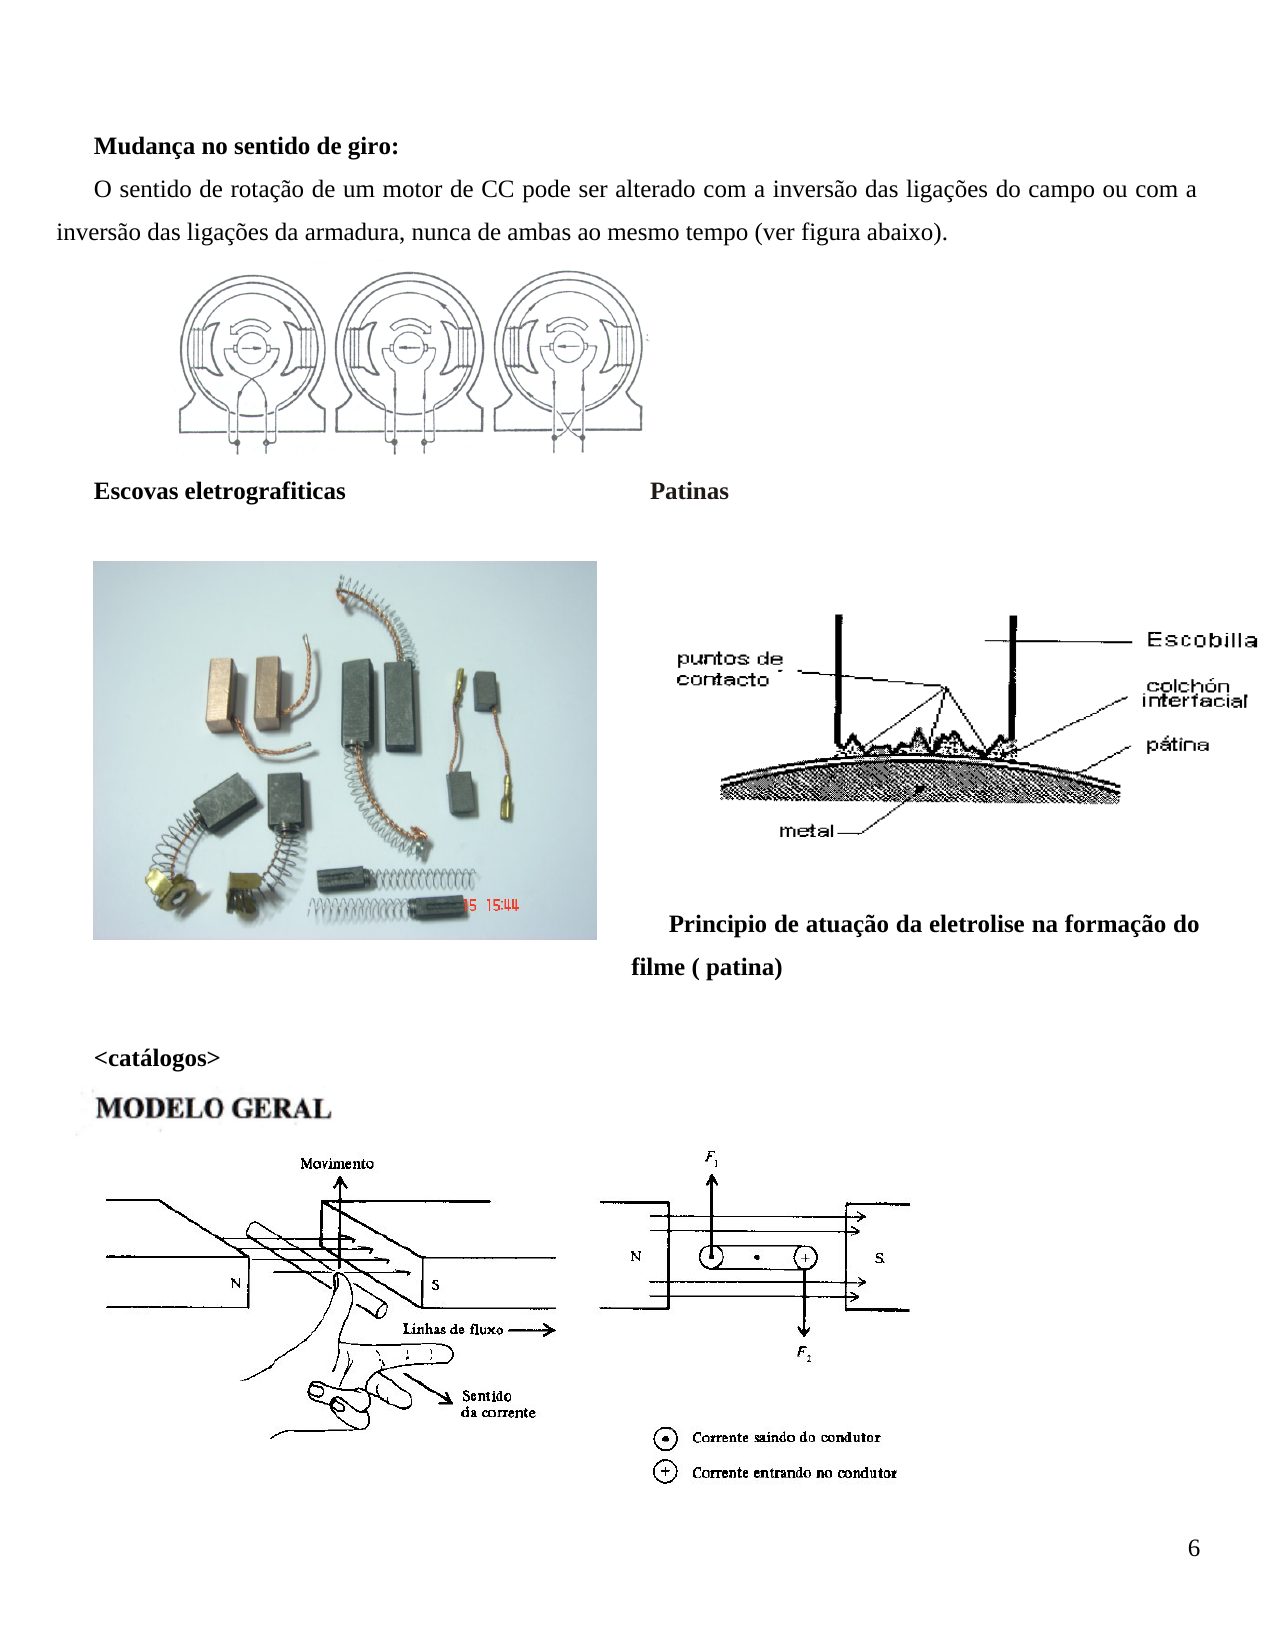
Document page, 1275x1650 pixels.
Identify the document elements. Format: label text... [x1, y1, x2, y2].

picture [75, 1137, 934, 1490]
text O sentido de rotação de um motor de CC pode ser alterado com a inversão das ligações do campo ou com a inversão das ligações da armadura, nunca de ambas ao mesmo tempo (ver figura abaixo). [56, 174, 1200, 246]
text Escovas eletrografiticas [56, 476, 625, 504]
text Mudança no sentido de giro: [56, 131, 1200, 160]
text Patinas [650, 476, 1200, 504]
text <catálogos> [56, 1043, 1200, 1072]
text Principio de atuação da eletrolise na formação do filme ( patina) [637, 909, 1200, 981]
picture [664, 605, 1262, 850]
picture [168, 260, 650, 462]
picture [93, 561, 597, 940]
